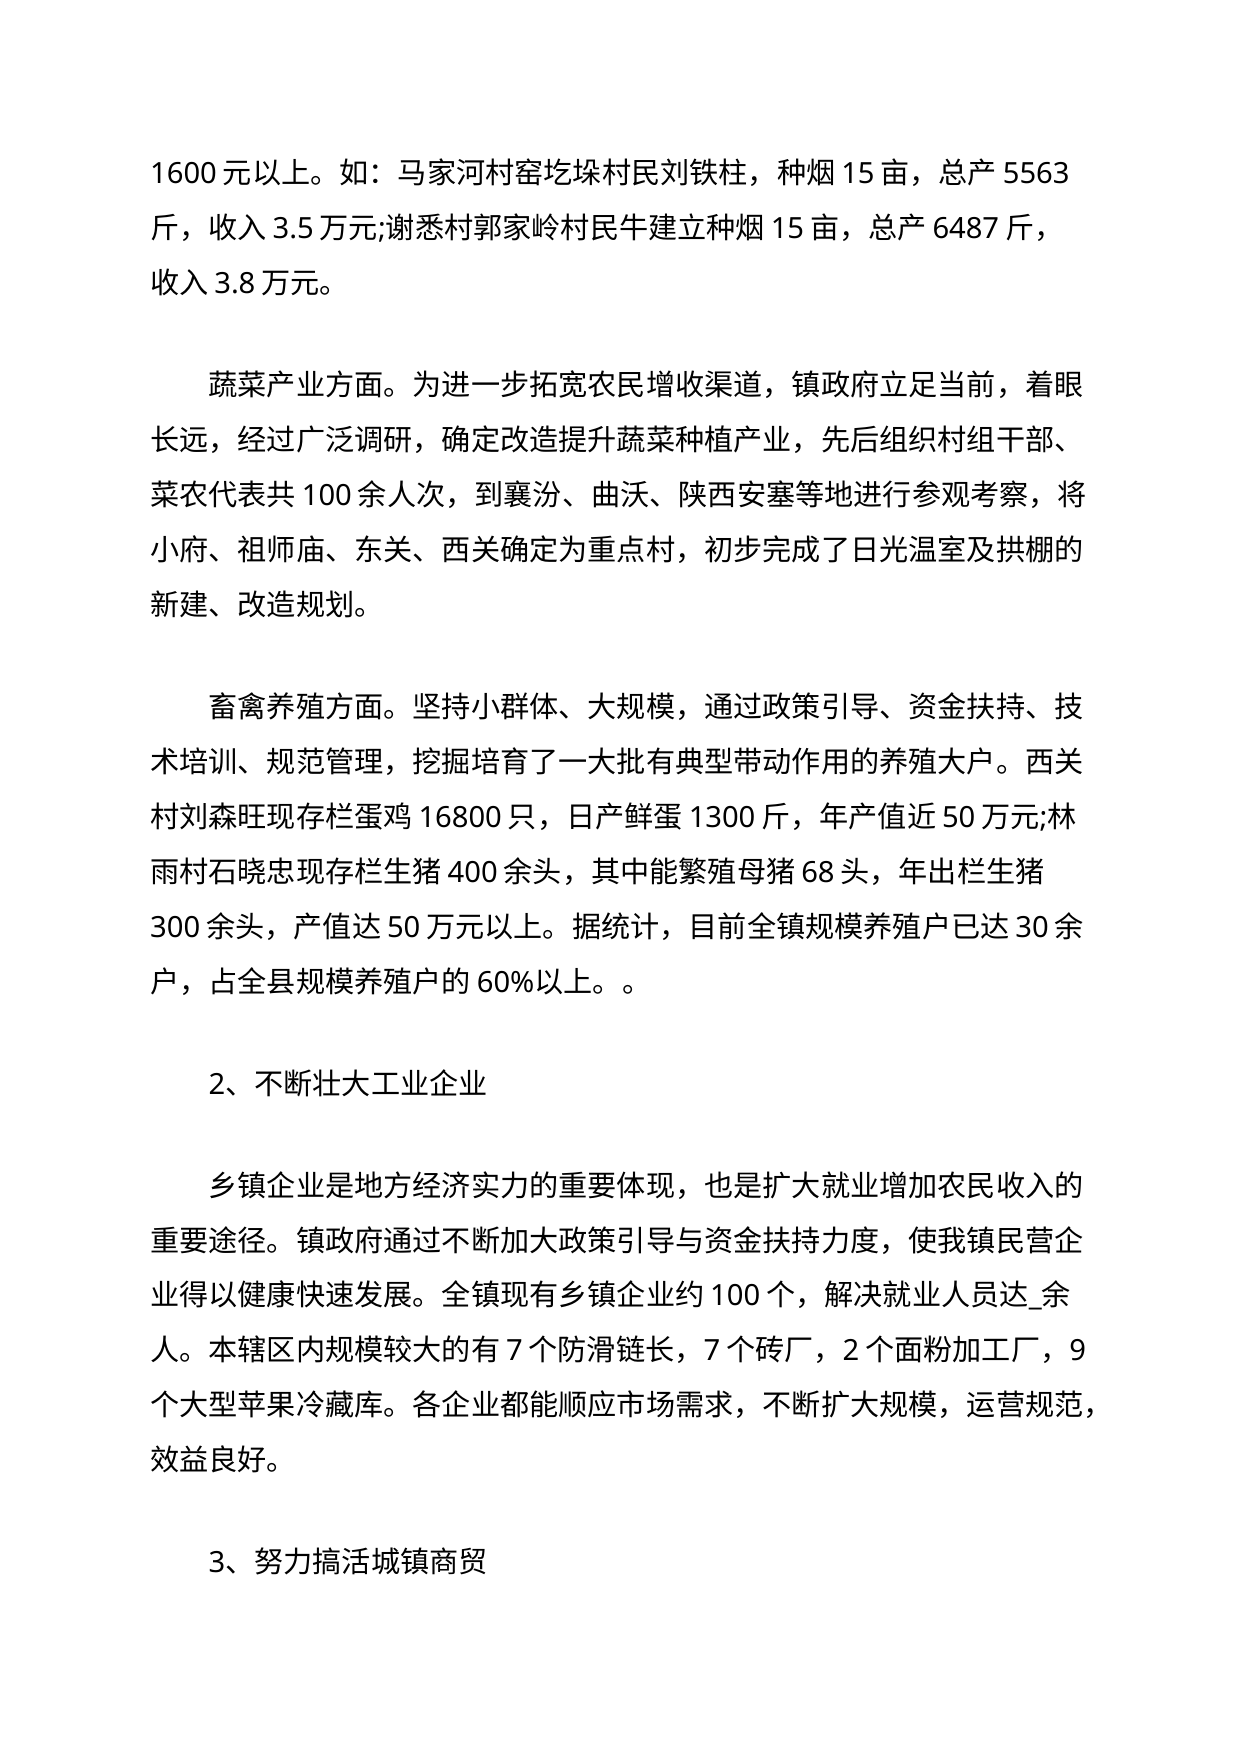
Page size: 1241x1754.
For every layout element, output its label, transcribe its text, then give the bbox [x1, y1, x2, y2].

text 乡镇企业是地方经济实力的重要体现，也是扩大就业增加农民收入的重要途径。镇政府通过不断加大政策引导与资金扶持力度，使我镇民营企业得以健康快速发展。全镇现有乡镇企业约100个，解决就业人员达_余人。本辖区内规模较大的有7个防滑链长，7个砖厂，2个面粉加工厂，9个大型苹果冷藏库。各企业都能顺应市场需求，不断扩大规模，运营规范，效益良好。 [150, 1162, 1090, 1479]
text 畜禽养殖方面。坚持小群体、大规模，通过政策引导、资金扶持、技术培训、规范管理，挖掘培育了一大批有典型带动作用的养殖大户。西关村刘森旺现存栏蛋鸡16800只，日产鲜蛋1300斤，年产值近50万元;林雨村石晓忠现存栏生猪400余头，其中能繁殖母猪68头，年出栏生猪300余头，产值达50万元以上。据统计，目前全镇规模养殖户已达30余户，占全县规模养殖户的60%以上。。 [150, 683, 1090, 1001]
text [150, 150, 1090, 302]
text 2、不断壮大工业企业 [150, 1060, 1090, 1103]
text 3、努力搞活城镇商贸 [150, 1539, 1090, 1581]
text 蔬菜产业方面。为进一步拓宽农民增收渠道，镇政府立足当前，着眼长远，经过广泛调研，确定改造提升蔬菜种植产业，先后组织村组干部、菜农代表共100余人次，到襄汾、曲沃、陕西安塞等地进行参观考察，将小府、祖师庙、东关、西关确定为重点村，初步完成了日光温室及拱棚的新建、改造规划。 [150, 362, 1090, 624]
